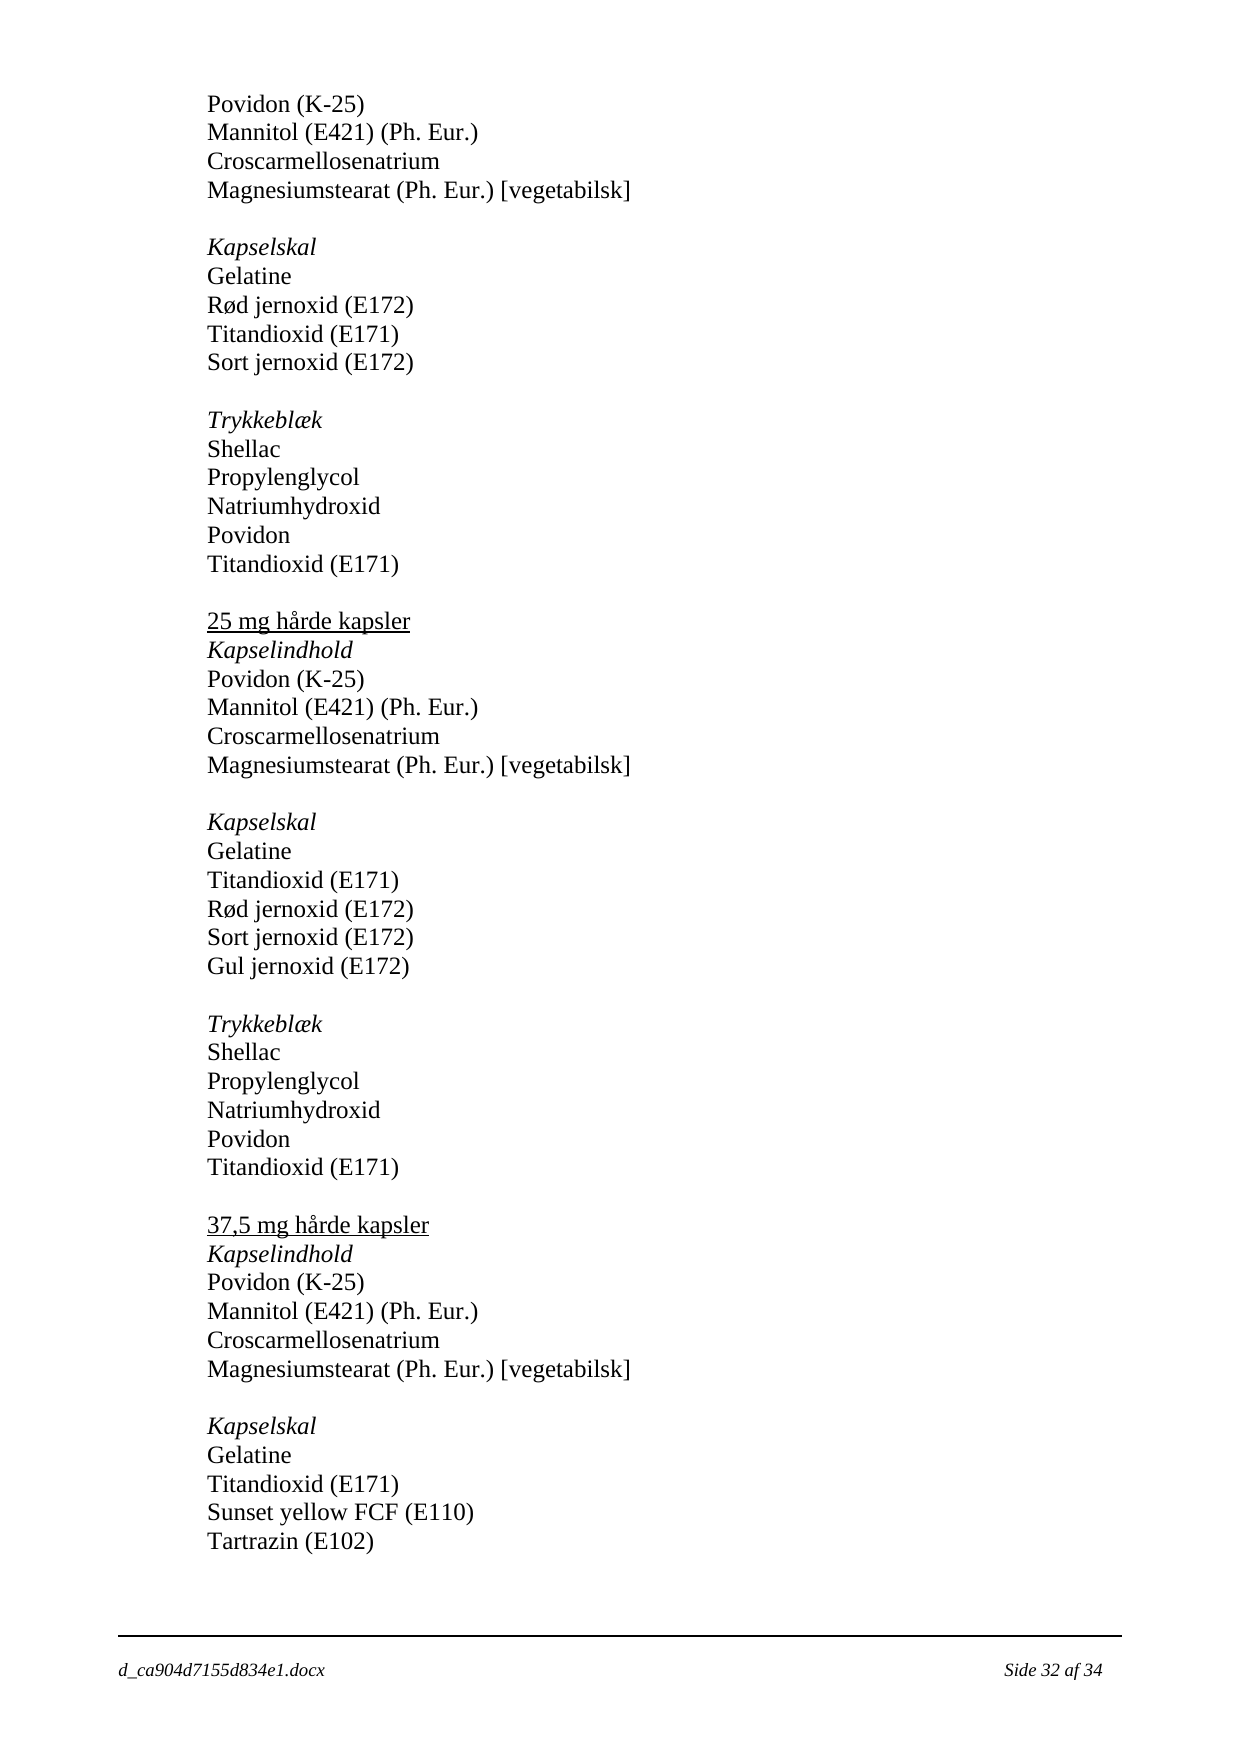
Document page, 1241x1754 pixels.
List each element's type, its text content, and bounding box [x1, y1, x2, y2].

text Titandioxid (E171) [207, 865, 1122, 894]
text Povidon (K-25) [207, 664, 1122, 692]
text Shellac [207, 1037, 1122, 1066]
text Mannitol (E421) (Ph. Eur.) [207, 1296, 1122, 1325]
text Natriumhydroxid [207, 1095, 1122, 1124]
text Sort jernoxid (E172) [207, 347, 1122, 376]
text Natriumhydroxid [207, 491, 1122, 520]
text Mannitol (E421) (Ph. Eur.) [207, 692, 1122, 721]
text Povidon [207, 520, 1122, 549]
text Titandioxid (E171) [207, 319, 1122, 347]
text Gelatine [207, 1440, 1122, 1469]
text 37,5 mg hårde kapsler [207, 1210, 1122, 1239]
text 25 mg hårde kapsler [207, 606, 1122, 635]
text Rød jernoxid (E172) [207, 894, 1122, 922]
text Titandioxid (E171) [207, 1152, 1122, 1181]
text Magnesiumstearat (Ph. Eur.) [vegetabilsk] [207, 1354, 1122, 1382]
text Kapselskal [207, 807, 1122, 836]
text Rød jernoxid (E172) [207, 290, 1122, 319]
text Propylenglycol [207, 1066, 1122, 1095]
text Titandioxid (E171) [207, 549, 1122, 577]
text Povidon (K-25) [207, 1267, 1122, 1296]
text Trykkeblæk [207, 1009, 1122, 1037]
text Croscarmellosenatrium [207, 146, 1122, 175]
text Propylenglycol [207, 462, 1122, 491]
text Gelatine [207, 836, 1122, 865]
text Titandioxid (E171) [207, 1469, 1122, 1497]
text Tartrazin (E102) [207, 1526, 1122, 1555]
text Kapselskal [207, 1411, 1122, 1440]
text Magnesiumstearat (Ph. Eur.) [vegetabilsk] [207, 175, 1122, 204]
text Croscarmellosenatrium [207, 1325, 1122, 1354]
text Gul jernoxid (E172) [207, 951, 1122, 980]
text Mannitol (E421) (Ph. Eur.) [207, 117, 1122, 146]
text Povidon [207, 1124, 1122, 1152]
text Gelatine [207, 261, 1122, 290]
text Sunset yellow FCF (E110) [207, 1497, 1122, 1526]
text Trykkeblæk [207, 405, 1122, 434]
text Kapselindhold [207, 1239, 1122, 1267]
text Croscarmellosenatrium [207, 721, 1122, 750]
text Sort jernoxid (E172) [207, 922, 1122, 951]
text Kapselindhold [207, 635, 1122, 664]
text Povidon (K-25) [207, 89, 1122, 117]
text Magnesiumstearat (Ph. Eur.) [vegetabilsk] [207, 750, 1122, 779]
text Kapselskal [207, 232, 1122, 261]
text Shellac [207, 434, 1122, 462]
